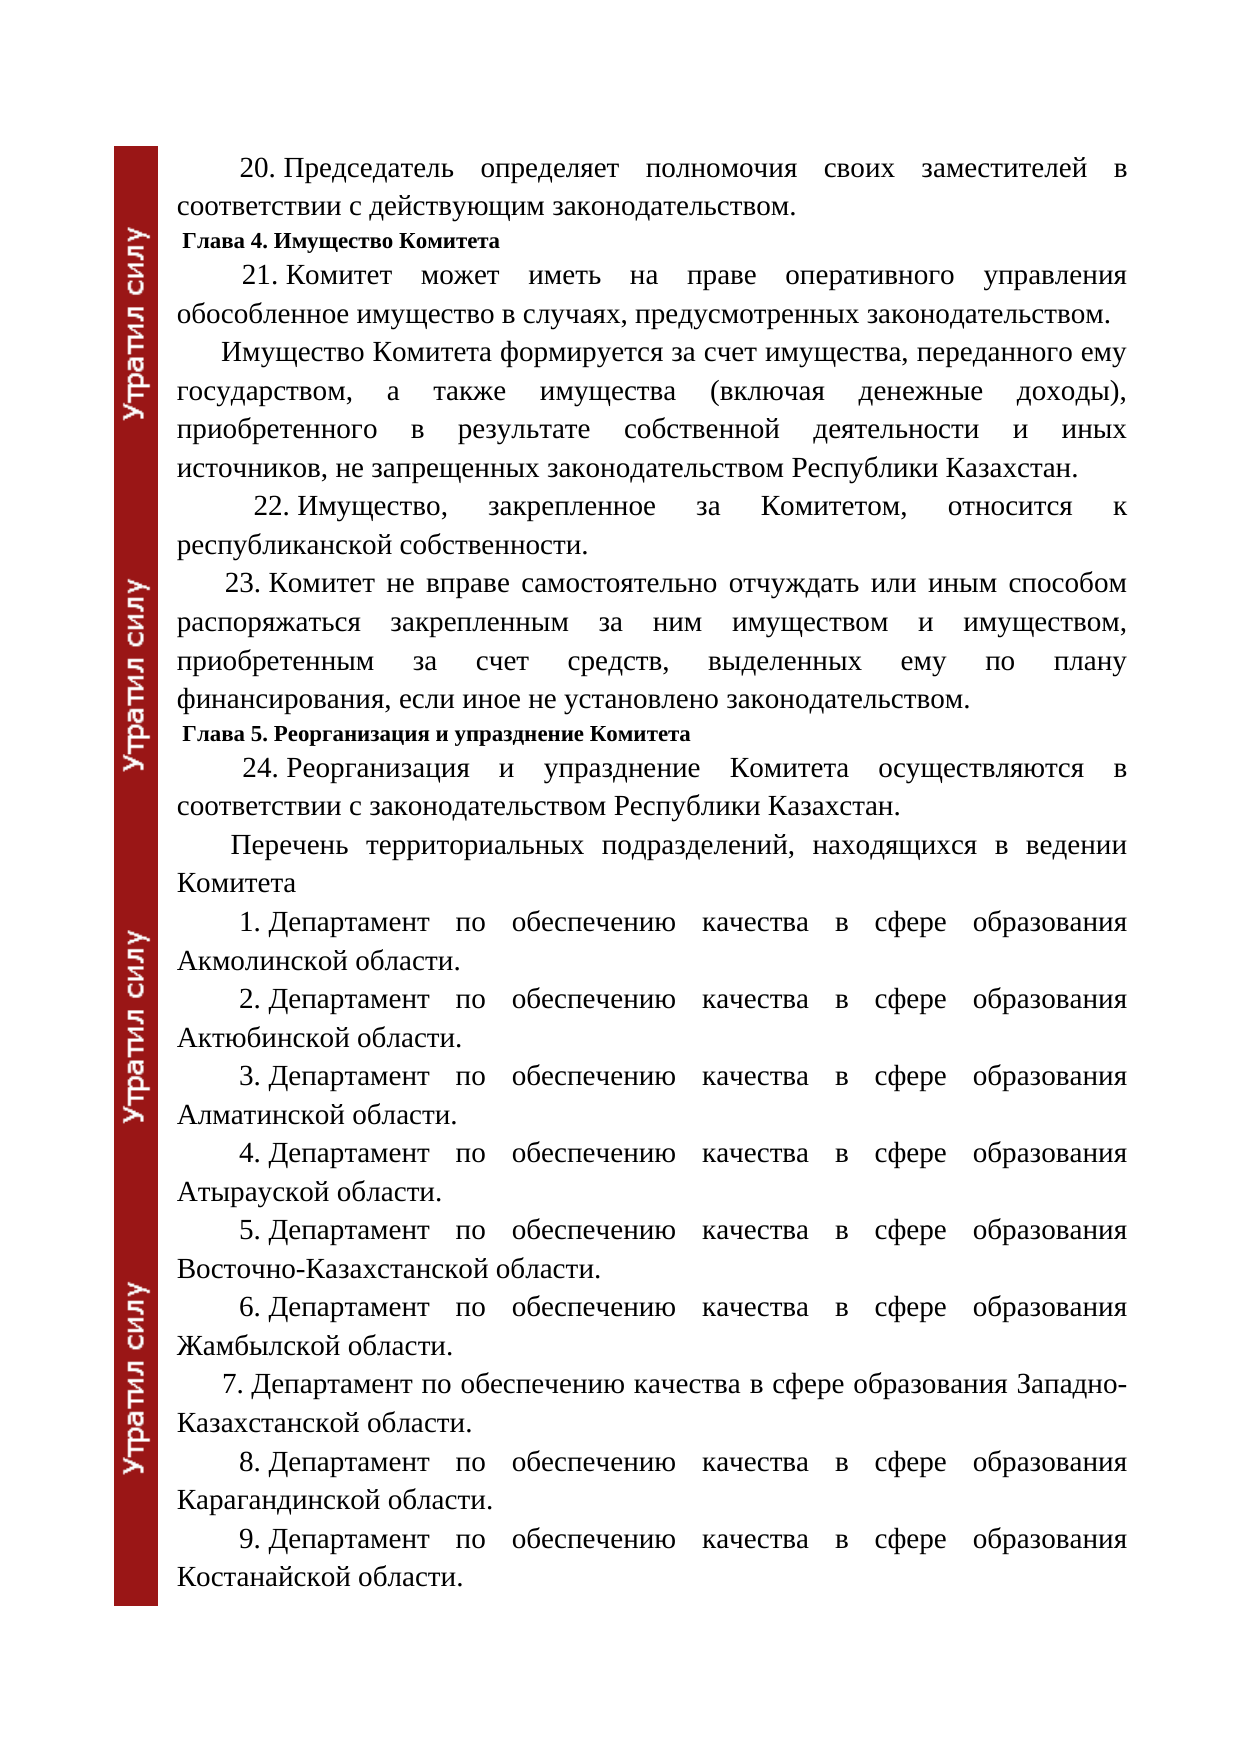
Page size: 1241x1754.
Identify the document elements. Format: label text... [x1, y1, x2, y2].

picture [114, 329, 158, 334]
picture [114, 715, 158, 720]
picture [114, 746, 158, 750]
text Имущество Комитета формируется за счет имущества, переданного ему государством, а также имущества (включая денежные доходы), приобретенного в результате собственной деятельности и иных источников, не запрещенных законодательством Республики Казахстан. [112, 334, 1128, 483]
picture [114, 1284, 158, 1289]
picture [114, 899, 158, 904]
picture [114, 146, 158, 150]
text 2. Департамент по обеспечению качества в сфере образования Актюбинской области. [112, 981, 1128, 1053]
text 22. Имущество, закрепленное за Комитетом, относится к республиканской собственности. [112, 488, 1128, 561]
text 5. Департамент по обеспечению качества в сфере образования Восточно-Казахстанской области. [112, 1212, 1128, 1284]
text 7. Департамент по обеспечению качества в сфере образования Западно-Казахстанской области. [112, 1367, 1128, 1439]
picture [114, 253, 158, 257]
text 6. Департамент по обеспечению качества в сфере образования Жамбылской области. [112, 1289, 1128, 1362]
picture [114, 222, 158, 227]
picture [114, 1053, 158, 1058]
text 4. Департамент по обеспечению качества в сфере образования Атырауской области. [112, 1135, 1128, 1207]
text Глава 4. Имущество Комитета [112, 227, 1128, 253]
picture [114, 1439, 158, 1444]
picture [114, 1207, 158, 1212]
text 23. Комитет не вправе самостоятельно отчуждать или иным способом распоряжаться закрепленным за ним имуществом и имуществом, приобретенным за счет средств, выделенных ему по плану финансирования, если иное не установлено законодательством. [112, 566, 1128, 715]
picture [114, 822, 158, 827]
text 21. Комитет может иметь на праве оперативного управления обособленное имущество в случаях, предусмотренных законодательством. [112, 257, 1128, 329]
text 20. Председатель определяет полномочия своих заместителей в соответствии с действующим законодательством. [112, 150, 1128, 222]
text 24. Реорганизация и упразднение Комитета осуществляются в соответствии с законодательством Республики Казахстан. [112, 750, 1128, 822]
picture [114, 1593, 158, 1606]
text 8. Департамент по обеспечению качества в сфере образования Карагандинской области. [112, 1444, 1128, 1516]
text Перечень территориальных подразделений, находящихся в ведении Комитета [112, 827, 1128, 899]
picture [114, 561, 158, 566]
picture [114, 1516, 158, 1521]
text Глава 5. Реорганизация и упразднение Комитета [112, 720, 1128, 746]
picture [114, 1362, 158, 1367]
text 9. Департамент по обеспечению качества в сфере образования Костанайской области. [112, 1521, 1128, 1593]
text 1. Департамент по обеспечению качества в сфере образования Акмолинской области. [112, 904, 1128, 976]
picture [114, 976, 158, 981]
text 3. Департамент по обеспечению качества в сфере образования Алматинской области. [112, 1058, 1128, 1130]
picture [114, 483, 158, 488]
picture [114, 1130, 158, 1135]
